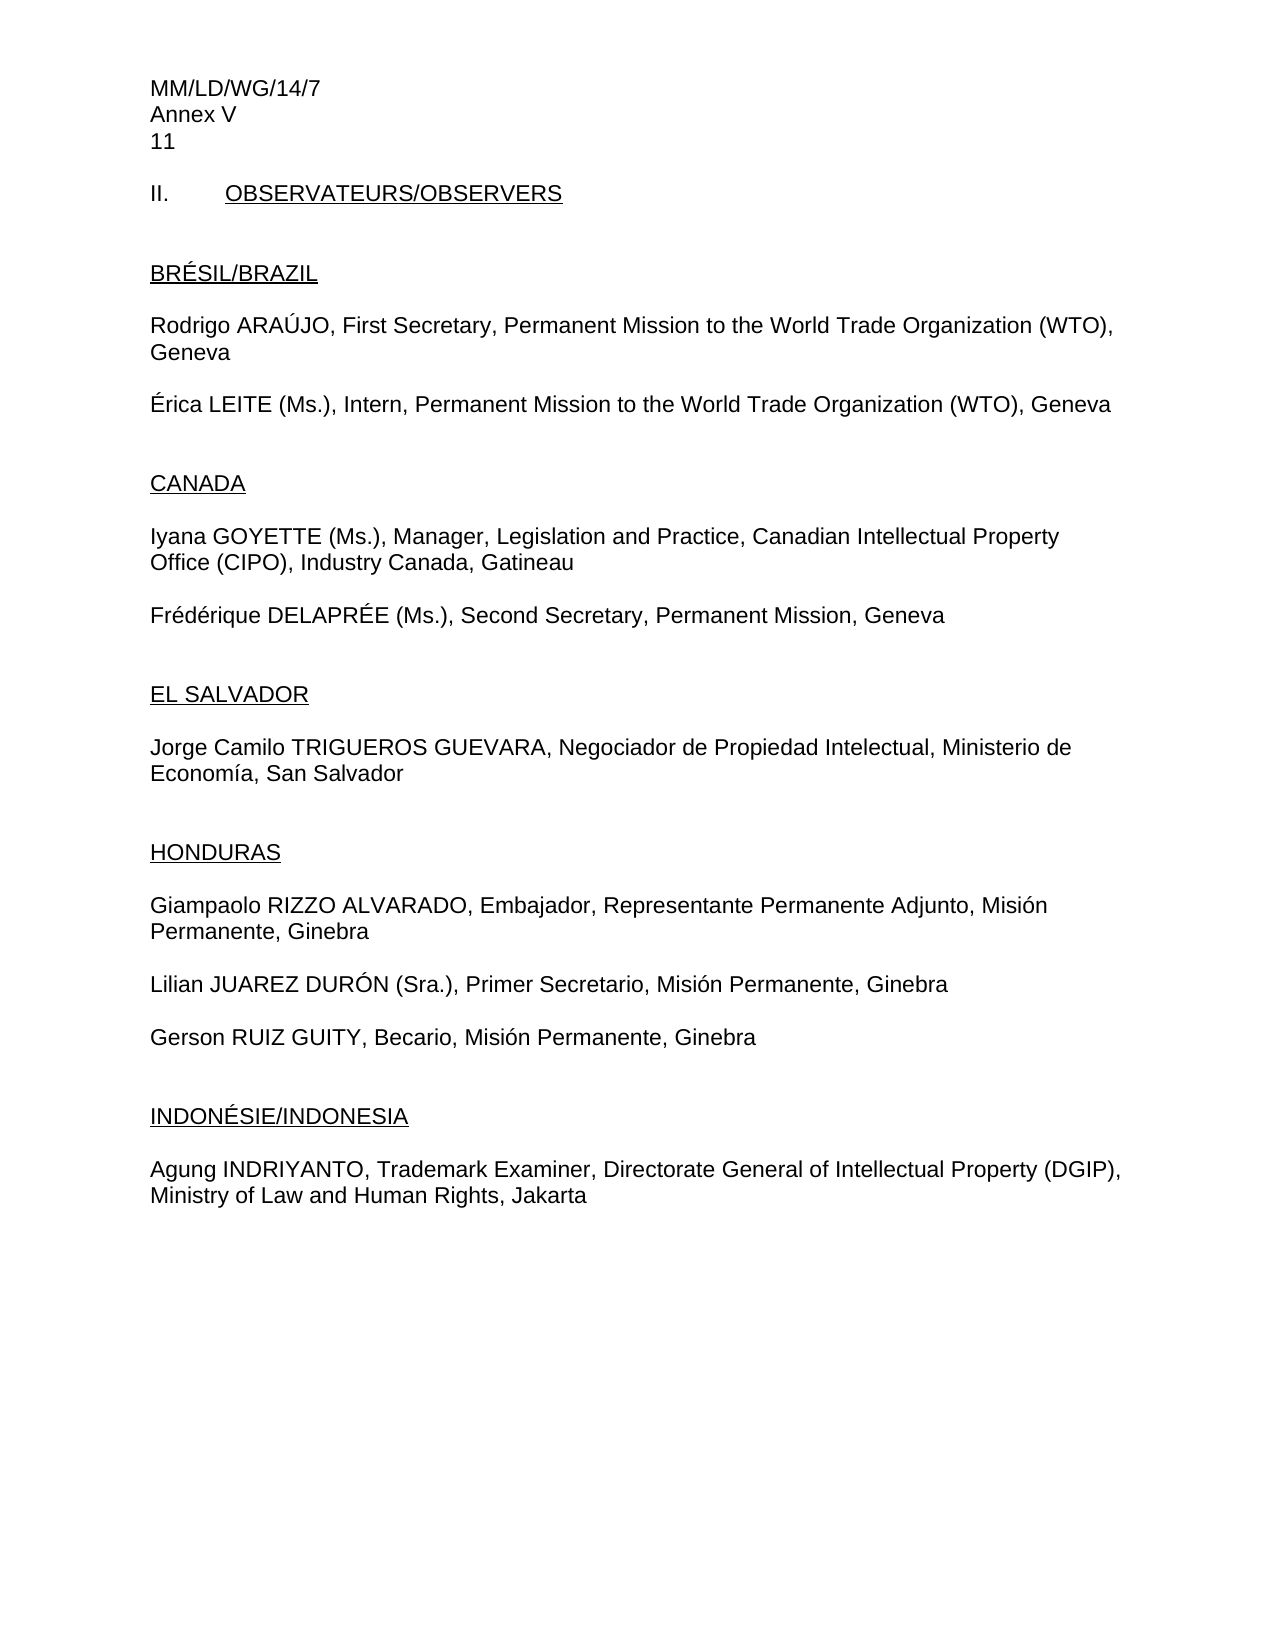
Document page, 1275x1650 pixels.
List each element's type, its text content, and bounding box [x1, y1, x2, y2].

text Gerson RUIZ GUITY, Becario, Misión Permanente, Ginebra [150, 1024, 1125, 1050]
text Giampaolo RIZZO ALVARADO, Embajador, Representante Permanente Adjunto, Misión Permanente, Ginebra [150, 892, 1125, 945]
text Agung INDRIYANTO, Trademark Examiner, Directorate General of Intellectual Property (DGIP), Ministry of Law and Human Rights, Jakarta [150, 1156, 1125, 1208]
text BRÉSIL/BRAZIL [150, 259, 1125, 286]
text Iyana GOYETTE (Ms.), Manager, Legislation and Practice, Canadian Intellectual Property Office (CIPO), Industry Canada, Gatineau [150, 523, 1125, 576]
text Lilian JUAREZ DURÓN (Sra.), Primer Secretario, Misión Permanente, Ginebra [150, 971, 1125, 997]
text HONDURAS [150, 839, 1125, 866]
text Frédérique DELAPRÉE (Ms.), Second Secretary, Permanent Mission, Geneva [150, 602, 1125, 628]
text II. OBSERVATEURS/OBSERVERS [150, 180, 1125, 207]
text EL SALVADOR [150, 681, 1125, 707]
text Jorge Camilo TRIGUEROS GUEVARA, Negociador de Propiedad Intelectual, Ministerio de Economía, San Salvador [150, 734, 1125, 787]
text Érica LEITE (Ms.), Intern, Permanent Mission to the World Trade Organization (WTO), Geneva [150, 391, 1125, 418]
text CANADA [150, 470, 1125, 497]
text INDONÉSIE/INDONESIA [150, 1103, 1125, 1129]
text Rodrigo ARAÚJO, First Secretary, Permanent Mission to the World Trade Organization (WTO), Geneva [150, 312, 1125, 365]
